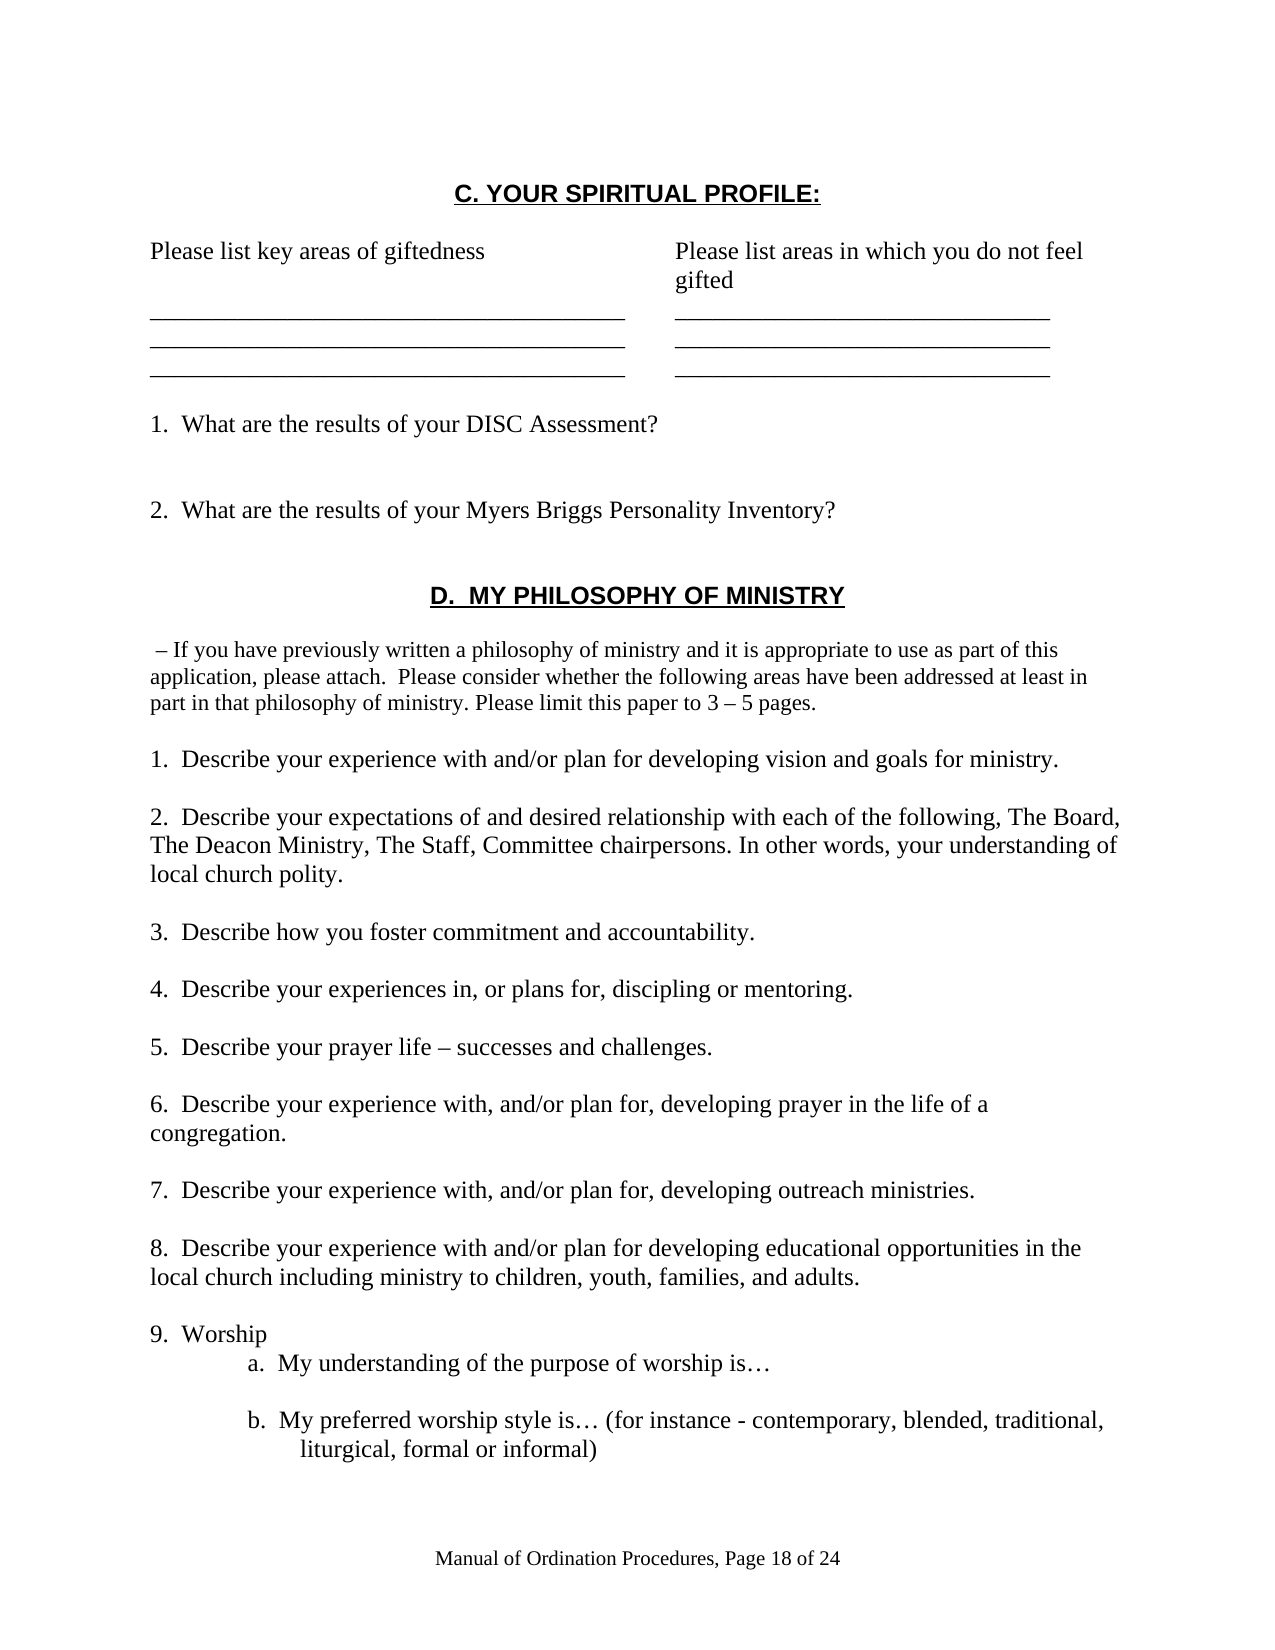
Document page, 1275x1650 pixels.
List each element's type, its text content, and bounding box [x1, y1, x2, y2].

text a. My understanding of the purpose of worship is… [150, 1348, 1125, 1377]
text 7. Describe your experience with, and/or plan for, developing outreach ministries. [150, 1175, 1125, 1204]
text ______________________________________ ______________________________ [150, 351, 1125, 380]
text 9. Worship [150, 1319, 1125, 1348]
text 3. Describe how you foster commitment and accountability. [150, 917, 1125, 945]
text 2. What are the results of your Myers Briggs Personality Inventory? [150, 495, 1125, 524]
text liturgical, formal or informal) [225, 1434, 1125, 1463]
text 5. Describe your prayer life – successes and challenges. [150, 1032, 1125, 1060]
text b. My preferred worship style is… (for instance - contemporary, blended, traditional, [225, 1405, 1125, 1434]
text gifted [600, 265, 1125, 294]
text 2. Describe your expectations of and desired relationship with each of the following, The Board, The Deacon Ministry, The Staff, Committee chairpersons. In other words, your understanding of local church polity. [150, 802, 1125, 888]
text 1. Describe your experience with and/or plan for developing vision and goals for ministry. [150, 744, 1125, 773]
subtitle – If you have previously written a philosophy of ministry and it is appropriate to use as part of this application, please attach. Please consider whether the following areas have been addressed at least in part in that philosophy of ministry. Please limit this paper to 3 – 5 pages. [150, 636, 1125, 715]
text D. MY PHILOSOPHY OF MINISTRY [150, 581, 1125, 610]
text 1. What are the results of your DISC Assessment? [150, 409, 1125, 437]
text 4. Describe your experiences in, or plans for, discipling or mentoring. [150, 974, 1125, 1003]
text ______________________________________ ______________________________ [150, 322, 1125, 351]
text 6. Describe your experience with, and/or plan for, developing prayer in the life of a congregation. [150, 1089, 1125, 1147]
text c. Your Spiritual PROFILE: [150, 179, 1125, 207]
text Please list key areas of giftedness Please list areas in which you do not feel [150, 236, 1125, 265]
text ______________________________________ ______________________________ [150, 294, 1125, 322]
text 8. Describe your experience with and/or plan for developing educational opportunities in the local church including ministry to children, youth, families, and adults. [150, 1233, 1125, 1290]
